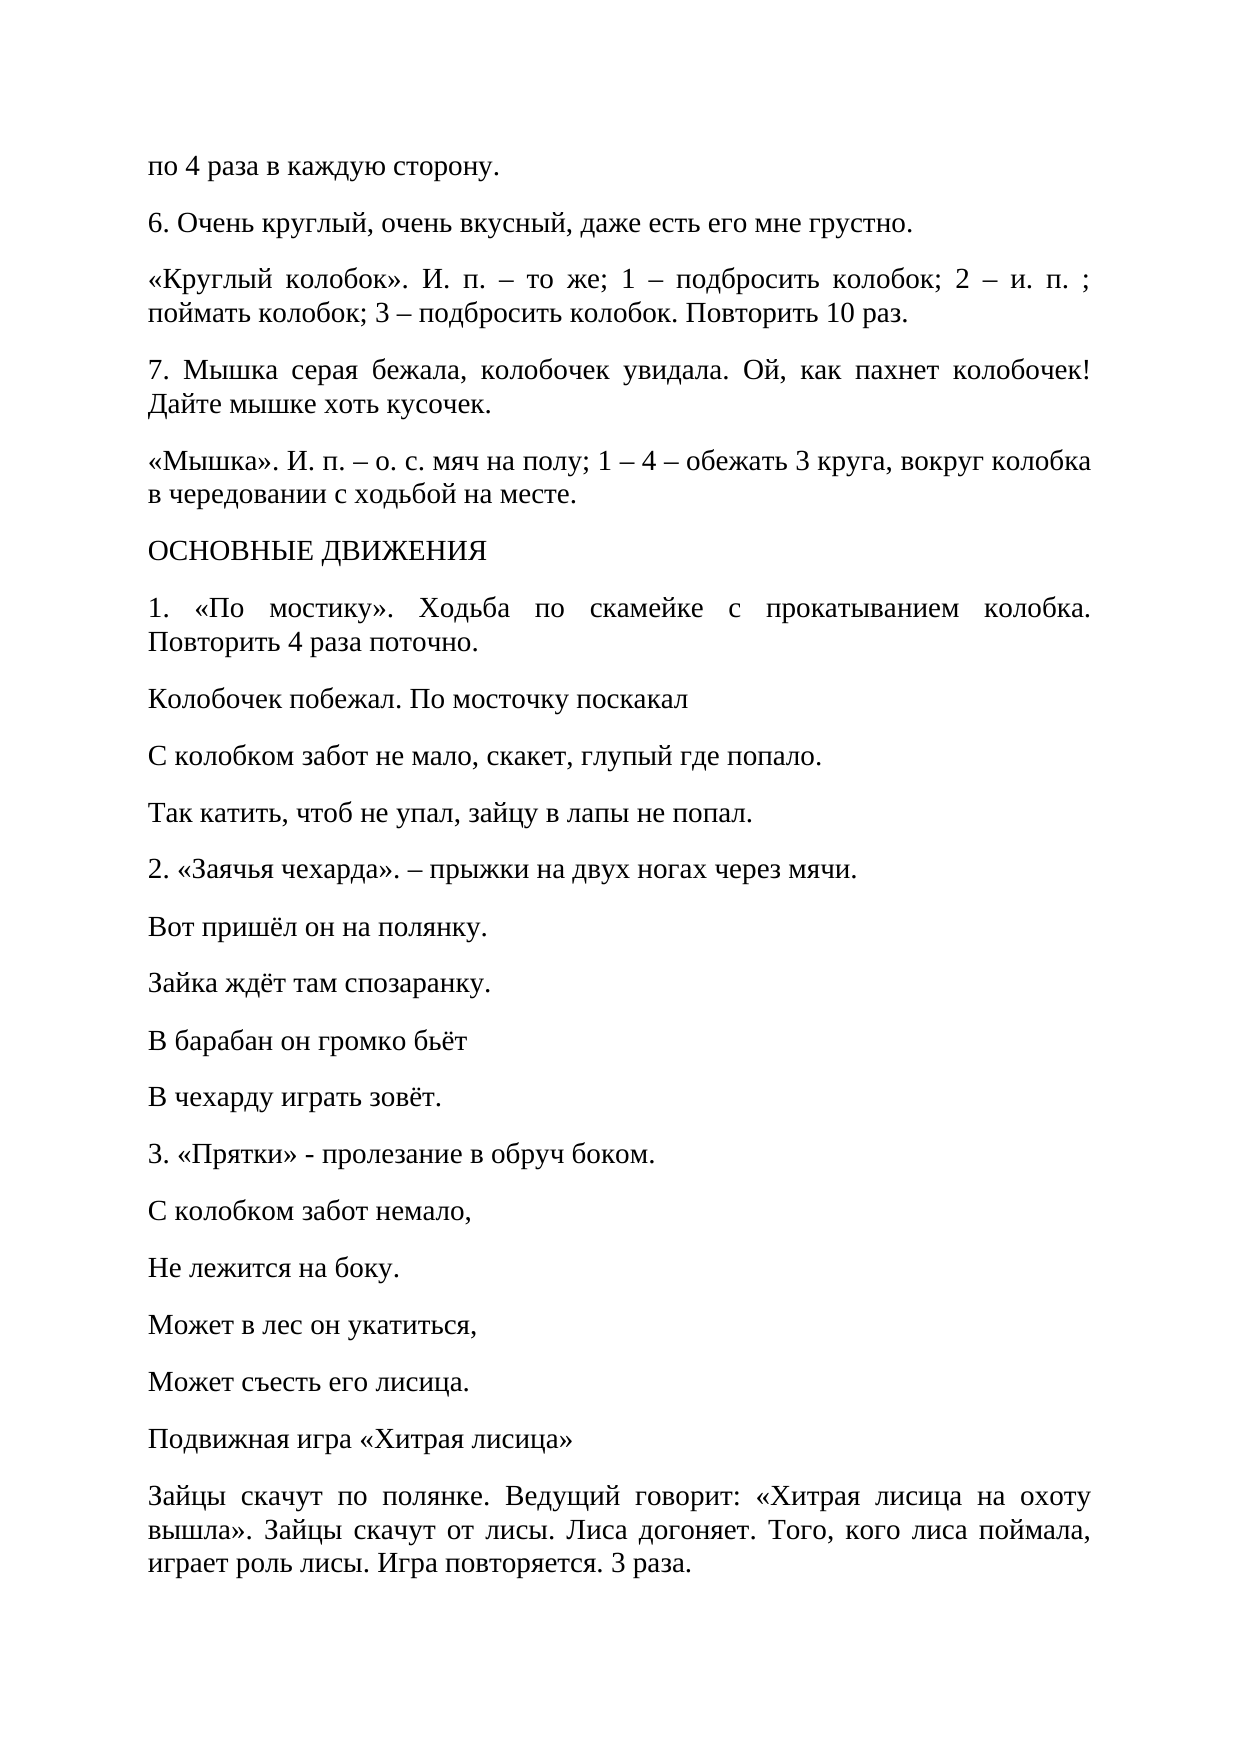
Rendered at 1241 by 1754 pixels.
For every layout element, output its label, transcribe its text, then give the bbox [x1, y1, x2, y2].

text В чехарду играть зовёт. [148, 1079, 1092, 1113]
text «Мышка». И. п. – о. с. мяч на полу; 1 – 4 – обежать 3 круга, вокруг колобка в чередовании с ходьбой на месте. [148, 443, 1092, 510]
text 2. «Заячья чехарда». – прыжки на двух ногах через мячи. [148, 852, 1092, 885]
text Может съесть его лисица. [148, 1364, 1092, 1398]
text Зайцы скачут по полянке. Ведущий говорит: «Хитрая лисица на охоту вышла». Зайцы скачут от лисы. Лиса догоняет. Того, кого лиса поймала, играет роль лисы. Игра повторяется. 3 раза. [148, 1478, 1092, 1579]
text Не лежится на боку. [148, 1251, 1092, 1284]
text Может в лес он укатиться, [148, 1307, 1092, 1341]
text В барабан он громко бьёт [148, 1023, 1092, 1056]
text 6. Очень круглый, очень вкусный, даже есть его мне грустно. [148, 205, 1092, 238]
text Вот пришёл он на полянку. [148, 909, 1092, 942]
text Колобочек побежал. По мосточку поскакал [148, 681, 1092, 714]
text Подвижная игра «Хитрая лисица» [148, 1421, 1092, 1455]
text 3. «Прятки» - пролезание в обруч боком. [148, 1137, 1092, 1170]
text «Круглый колобок». И. п. – то же; 1 – подбросить колобок; 2 – и. п. ; поймать колобок; 3 – подбросить колобок. Повторить 10 раз. [148, 262, 1092, 329]
text ОСНОВНЫЕ ДВИЖЕНИЯ [148, 533, 1092, 567]
text С колобком забот не мало, скакет, глупый где попало. [148, 738, 1092, 771]
text С колобком забот немало, [148, 1193, 1092, 1227]
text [148, 148, 1092, 181]
text Зайка ждёт там спозаранку. [148, 966, 1092, 999]
text Так катить, чтоб не упал, зайцу в лапы не попал. [148, 795, 1092, 828]
text 1. «По мостику». Ходьба по скамейке с прокатыванием колобка. Повторить 4 раза поточно. [148, 590, 1092, 657]
text 7. Мышка серая бежала, колобочек увидала. Ой, как пахнет колобочек! Дайте мышке хоть кусочек. [148, 352, 1092, 419]
